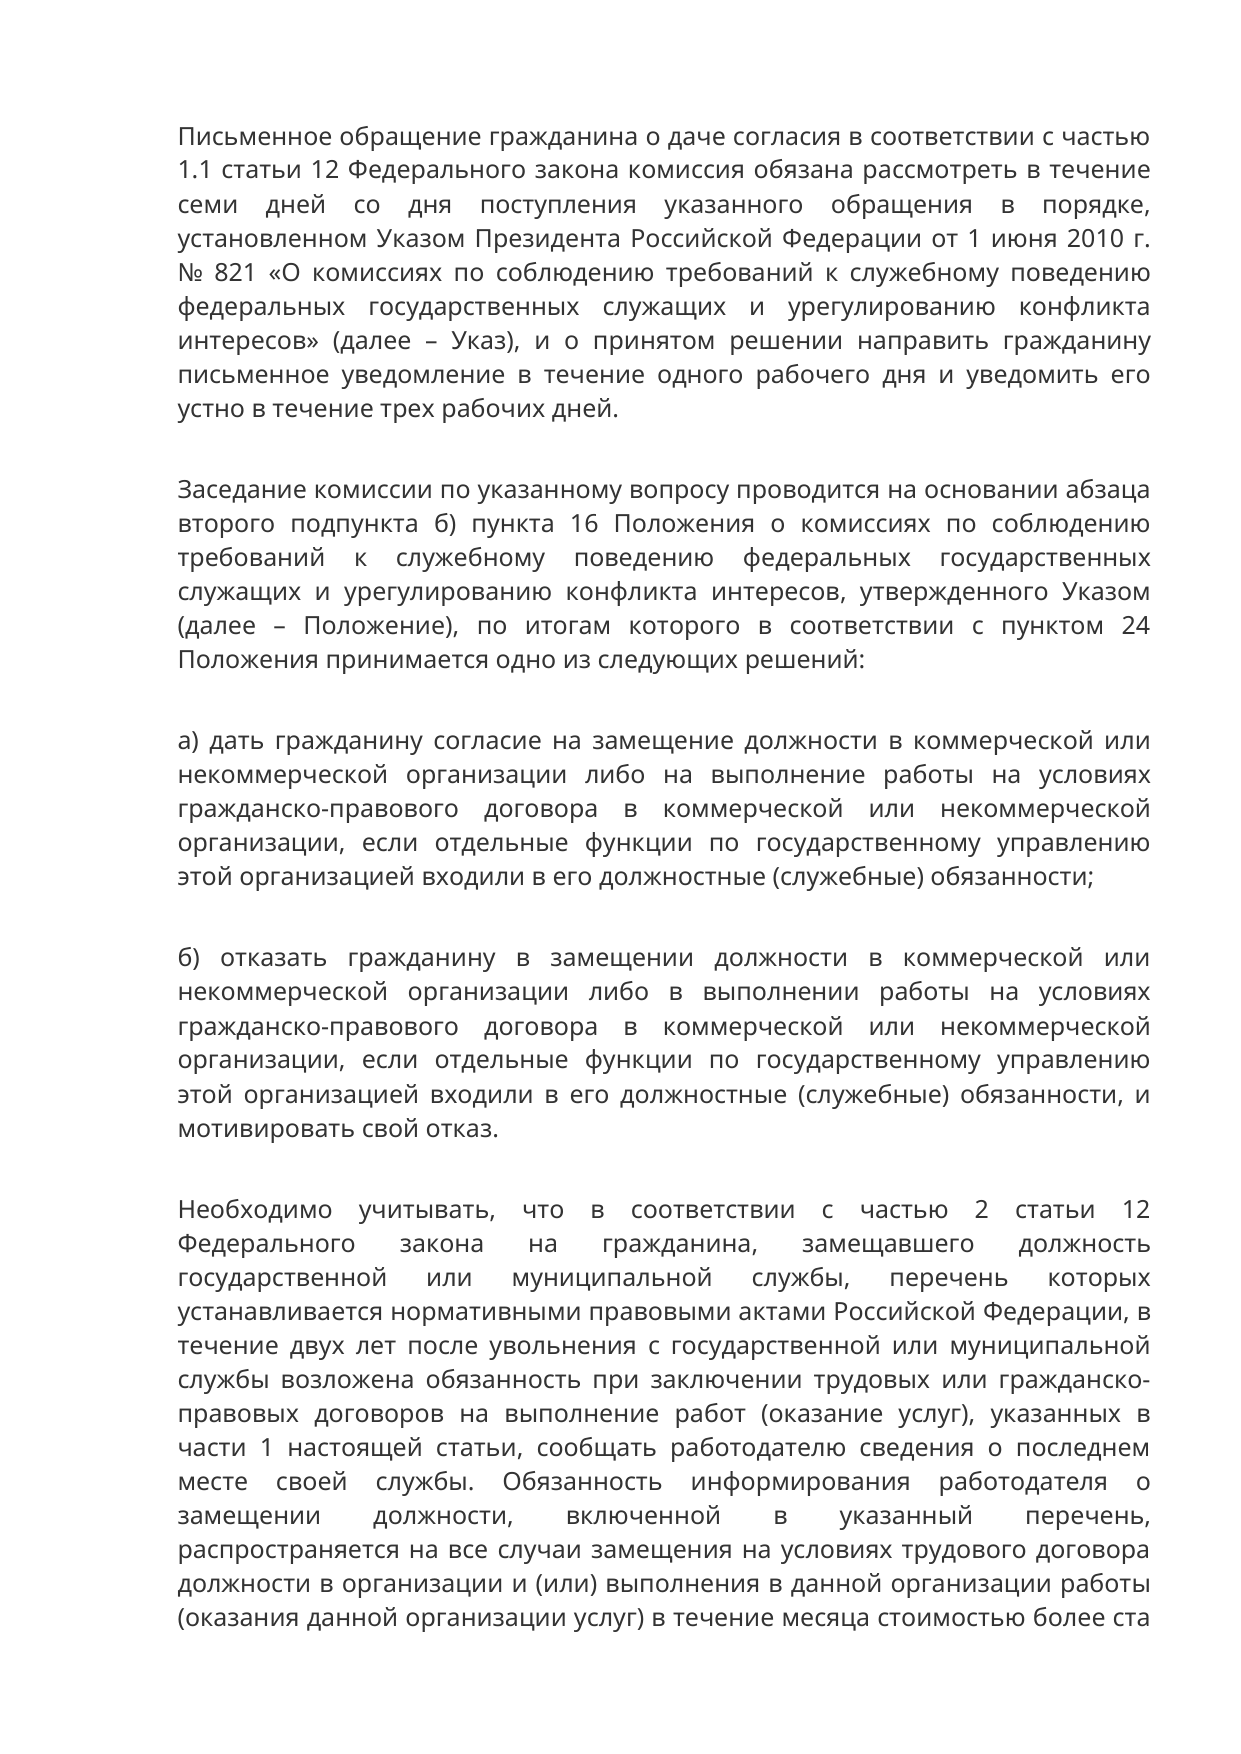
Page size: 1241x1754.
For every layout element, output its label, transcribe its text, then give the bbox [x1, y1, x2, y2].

text Письменное обращение гражданина о даче согласия в соответствии с частью 1.1 статьи 12 Федерального закона комиссия обязана рассмотреть в течение семи дней со дня поступления указанного обращения в порядке, установленном Указом Президента Российской Федерации от 1 июня 2010 г. № 821 «О комиссиях по соблюдению требований к служебному поведению федеральных государственных служащих и урегулированию конфликта интересов» (далее – Указ), и о принятом решении направить гражданину письменное уведомление в течение одного рабочего дня и уведомить его устно в течение трех рабочих дней. [177, 118, 1152, 425]
text Заседание комиссии по указанному вопросу проводится на основании абзаца второго подпункта б) пункта 16 Положения о комиссиях по соблюдению требований к служебному поведению федеральных государственных служащих и урегулированию конфликта интересов, утвержденного Указом (далее – Положение), по итогам которого в соответствии с пунктом 24 Положения принимается одно из следующих решений: [177, 472, 1152, 676]
text б) отказать гражданину в замещении должности в коммерческой или некоммерческой организации либо в выполнении работы на условиях гражданско-правового договора в коммерческой или некоммерческой организации, если отдельные функции по государственному управлению этой организацией входили в его должностные (служебные) обязанности, и мотивировать свой отказ. [177, 940, 1152, 1144]
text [177, 1191, 1152, 1634]
text а) дать гражданину согласие на замещение должности в коммерческой или некоммерческой организации либо на выполнение работы на условиях гражданско-правового договора в коммерческой или некоммерческой организации, если отдельные функции по государственному управлению этой организацией входили в его должностные (служебные) обязанности; [177, 723, 1152, 893]
